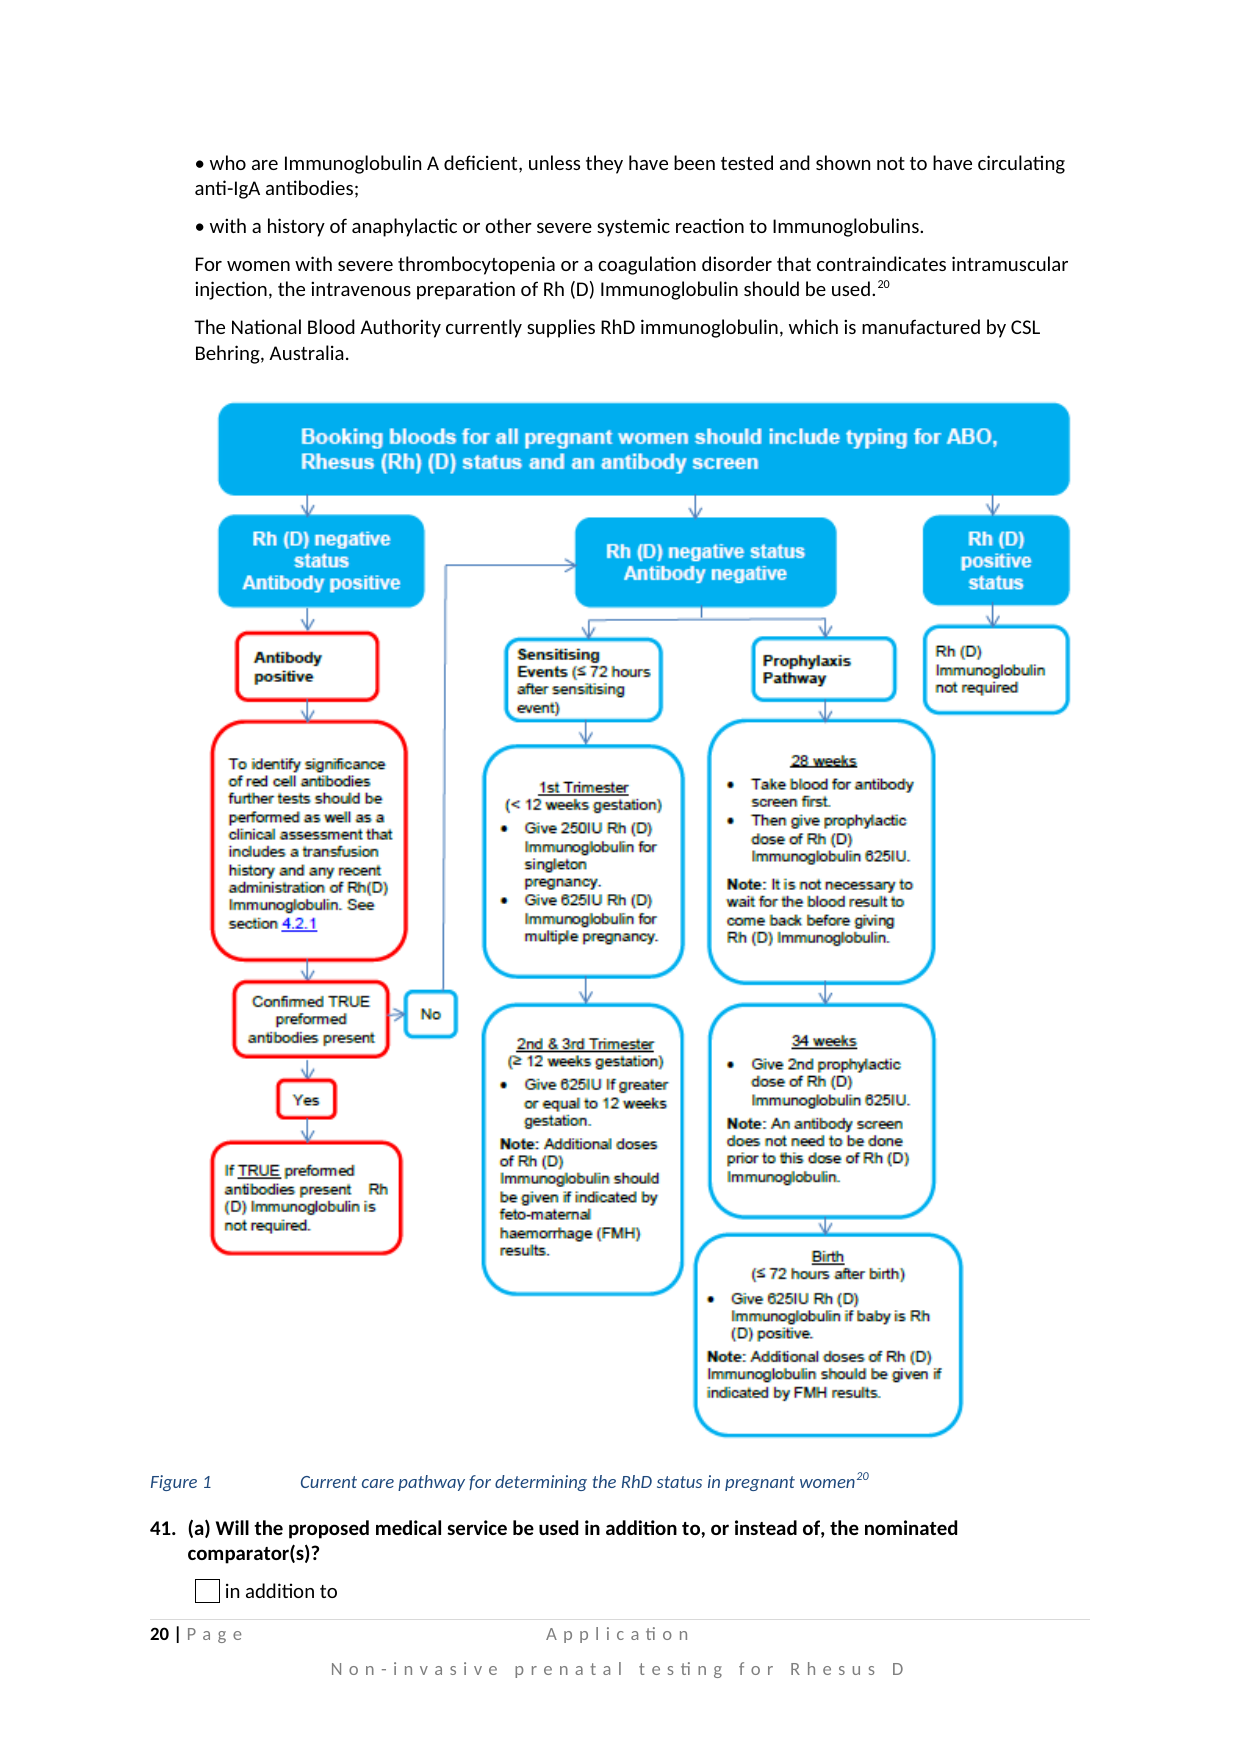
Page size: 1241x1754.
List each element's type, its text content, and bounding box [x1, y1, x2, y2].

text Figure 1 Current care pathway for determining the RhD status in pregnant women20 [150, 1468, 1090, 1494]
text The National Blood Authority currently supplies RhD immunoglobulin, which is manufactured by CSL Behring, Australia. [194, 314, 1090, 365]
text • with a history of anaphylactic or other severe systemic reaction to Immunoglobulins. [194, 213, 1090, 239]
text • who are Immunoglobulin A deficient, unless they have been tested and shown not to have circulating anti-IgA antibodies; [194, 150, 1090, 201]
text in addition to [194, 1578, 1090, 1603]
subtitle (a) Will the proposed medical service be used in addition to, or instead of, the nominated comparator(s)? [150, 1515, 1090, 1566]
text For women with severe thrombocytopenia or a coagulation disorder that contraindicates intramuscular injection, the intravenous preparation of Rh (D) Immunoglobulin should be used.20 [194, 251, 1090, 302]
picture [194, 377, 1085, 1456]
